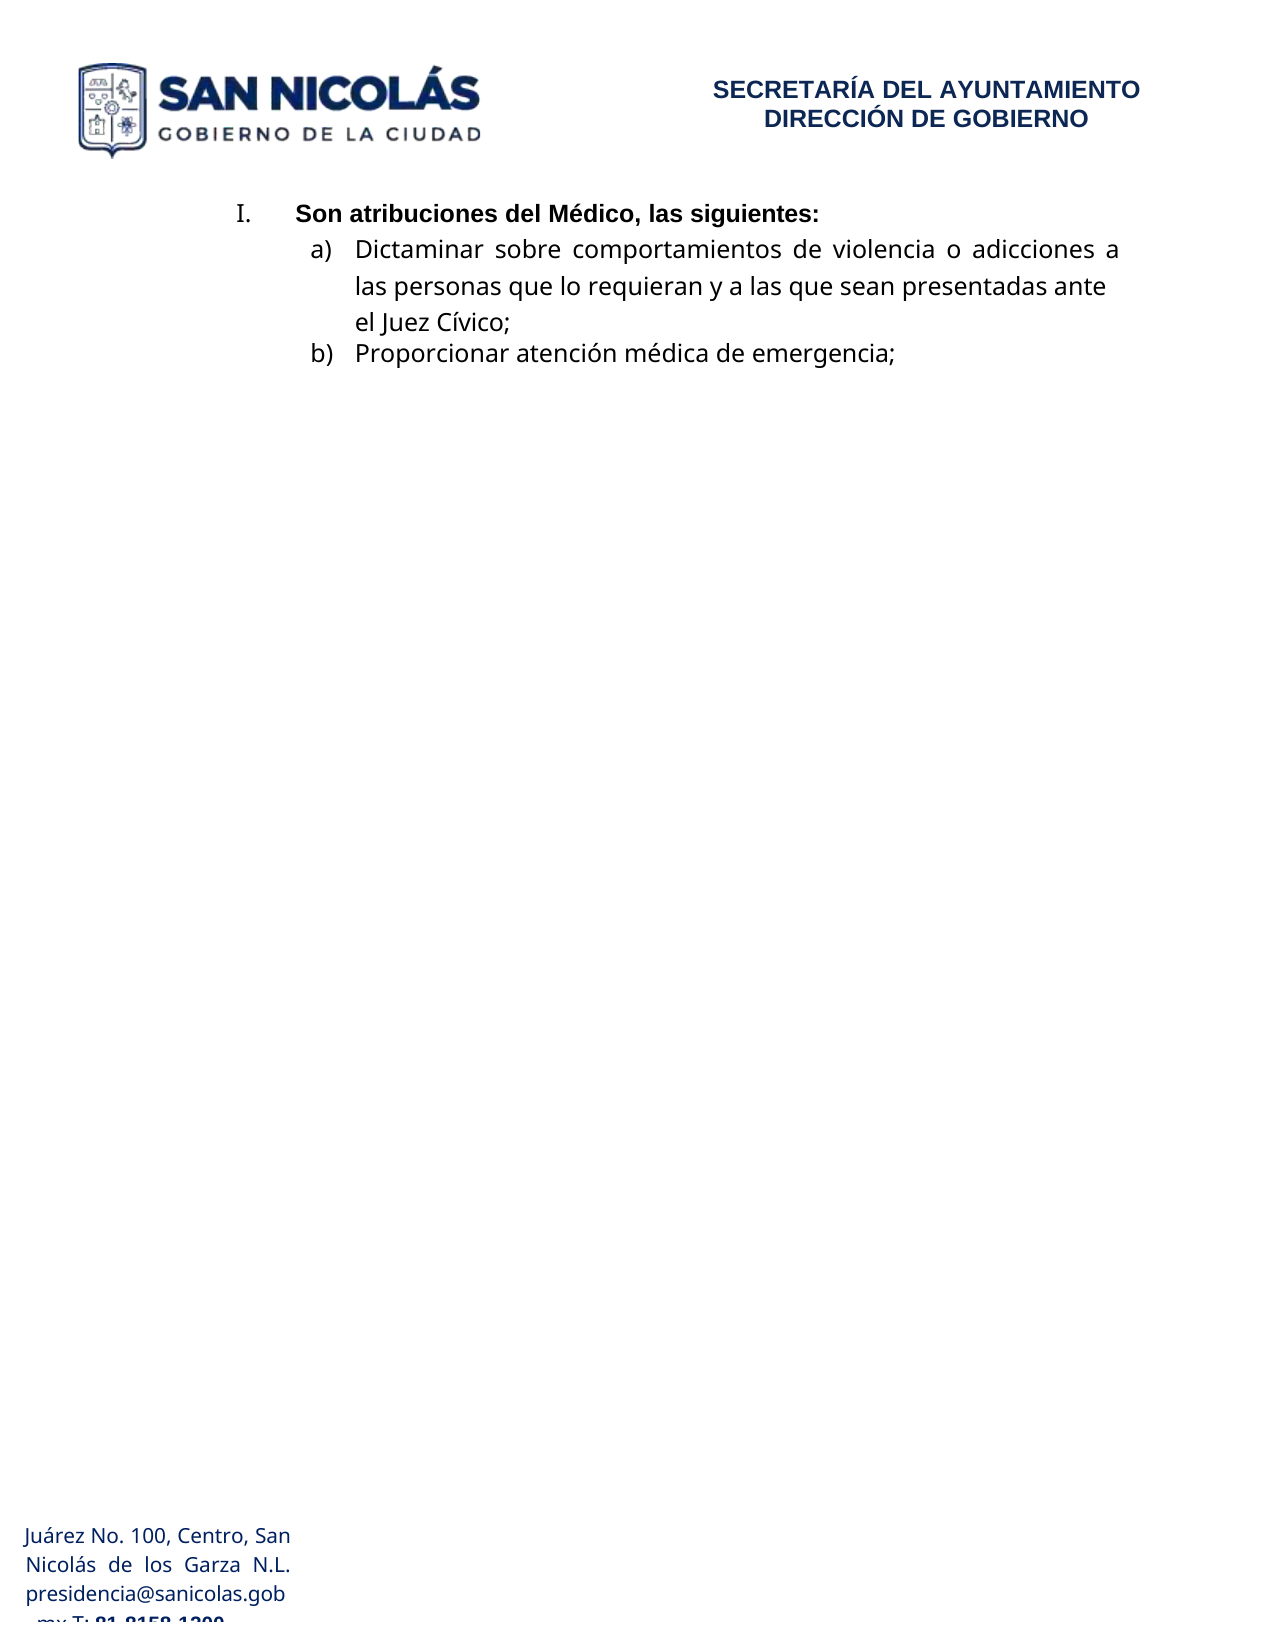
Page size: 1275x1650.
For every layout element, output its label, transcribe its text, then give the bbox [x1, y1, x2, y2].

list Dictaminar sobre comportamientos de violencia o adicciones a las personas que lo requieran y a las que sean presentadas ante el Juez Cívico; [310, 232, 1127, 338]
picture [78, 63, 481, 159]
subtitle Son atribuciones del Médico, las siguientes: [236, 196, 1237, 230]
list Proporcionar atención médica de emergencia; [310, 340, 1237, 368]
